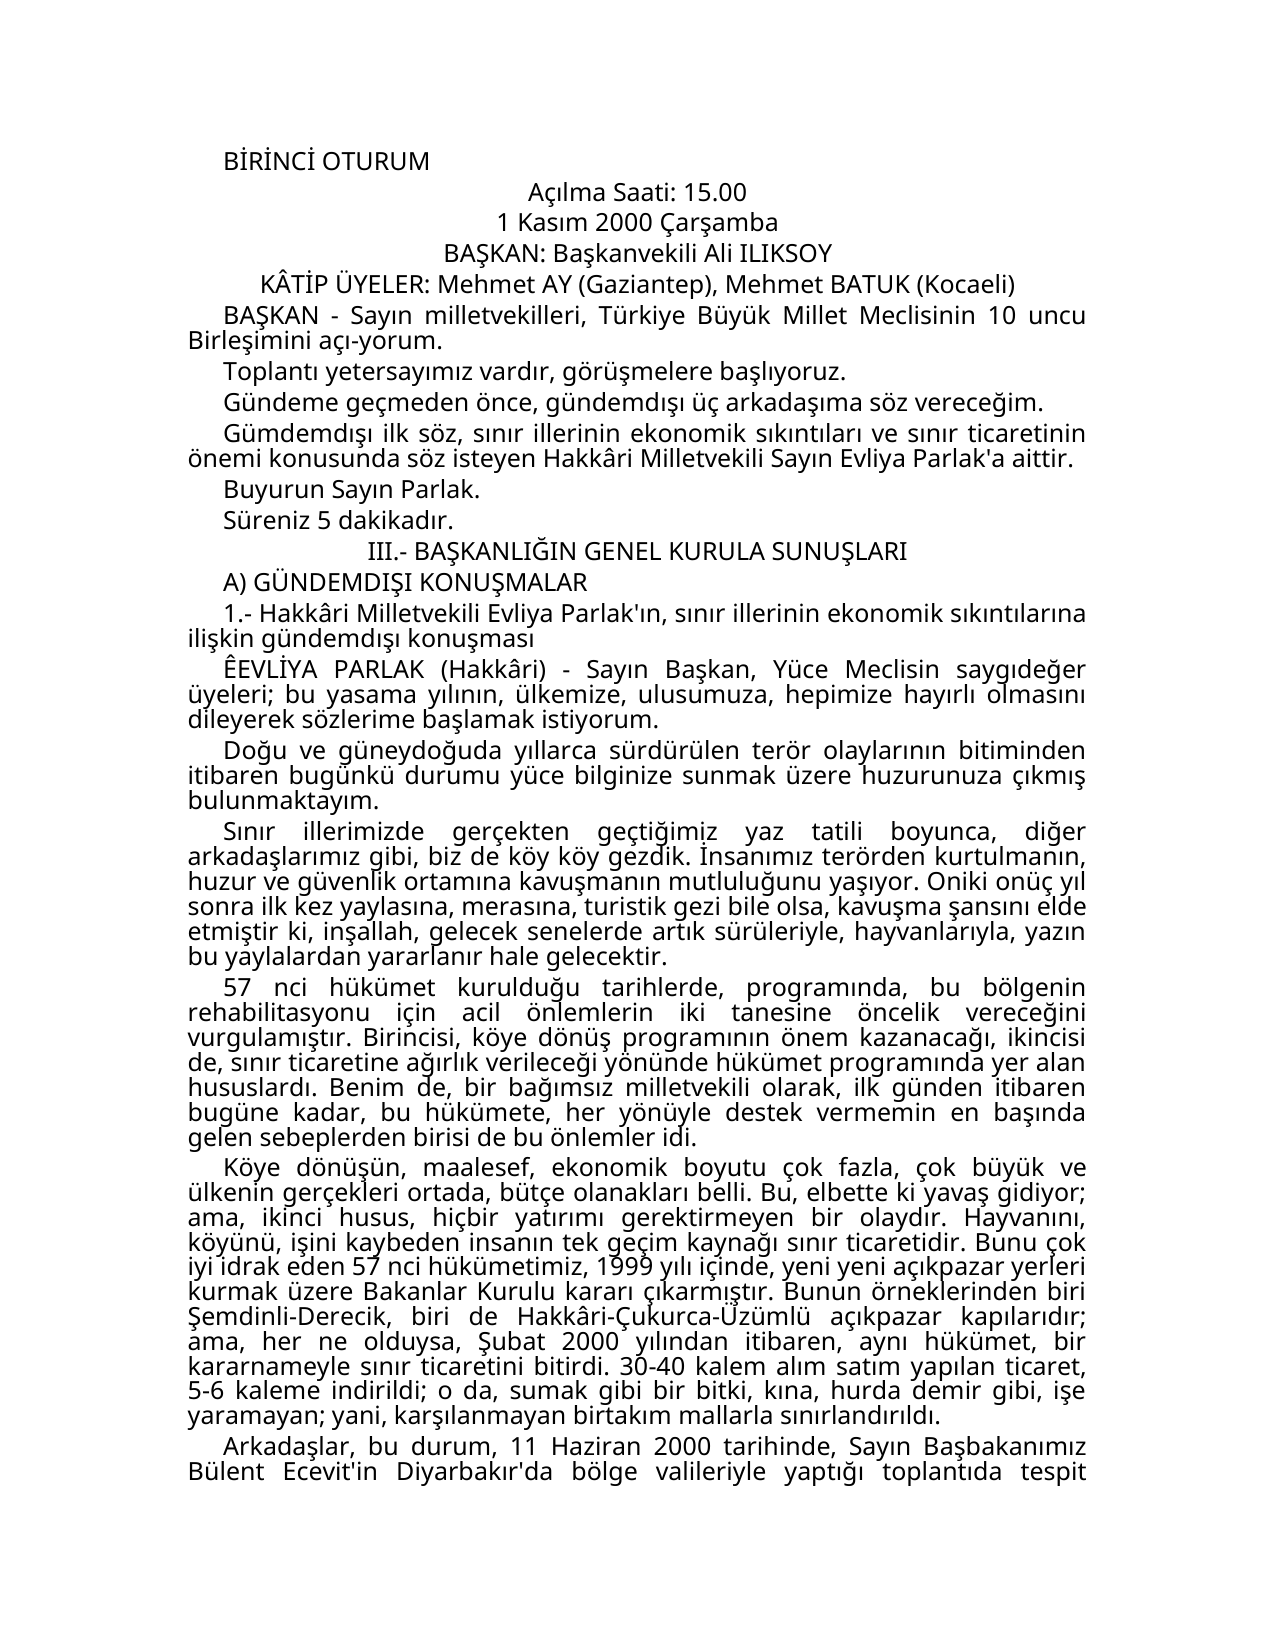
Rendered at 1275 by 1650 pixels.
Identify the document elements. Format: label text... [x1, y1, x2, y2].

text Gündeme geçmeden önce, gündemdışı üç arkadaşıma söz vereceğim. [187, 392, 1087, 417]
text III.- BAŞKANLIĞIN GENEL KURULA SUNUŞLARI [187, 540, 1087, 565]
text Köye dönüşün, maalesef, ekonomik boyutu çok fazla, çok büyük ve ülkenin gerçekleri ortada, bütçe olanakları belli. Bu, elbette ki yavaş gidiyor; ama, ikinci husus, hiçbir yatırımı gerektirmeyen bir olaydır. Hayvanını, köyünü, işini kaybeden insanın tek geçim kaynağı sınır ticaretidir. Bunu çok iyi idrak eden 57 nci hükümetimiz, 1999 yılı içinde, yeni yeni açıkpazar yerleri kurmak üzere Bakanlar Kurulu kararı çıkarmıştır. Bunun örneklerinden biri Şemdinli-Derecik, biri de Hakkâri-Çukurca-Üzümlü açıkpazar kapılarıdır; ama, her ne olduysa, Şubat 2000 yılından itibaren, aynı hükümet, bir kararnameyle sınır ticaretini bitirdi. 30-40 kalem alım satım yapılan ticaret, 5-6 kaleme indirildi; o da, sumak gibi bir bitki, kına, hurda demir gibi, işe yaramayan; yani, karşılanmayan birtakım mallarla sınırlandırıldı. [187, 1157, 1087, 1429]
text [187, 1436, 1087, 1485]
text A) GÜNDEMDIŞI KONUŞMALAR [187, 571, 1087, 596]
text BAŞKAN - Sayın milletvekilleri, Türkiye Büyük Millet Meclisinin 10 uncu Birleşimini açı-yorum. [187, 305, 1087, 355]
text Sınır illerimizde gerçekten geçtiğimiz yaz tatili boyunca, diğer arkadaşlarımız gibi, biz de köy köy gezdik. İnsanımız terörden kurtulmanın, huzur ve güvenlik ortamına kavuşmanın mutluluğunu yaşıyor. Oniki onüç yıl sonra ilk kez yaylasına, merasına, turistik gezi bile olsa, kavuşma şansını elde etmiştir ki, inşallah, gelecek senelerde artık sürüleriyle, hayvanlarıyla, yazın bu yaylalardan yararlanır hale gelecektir. [187, 820, 1087, 970]
text KÂTİP ÜYELER: Mehmet AY (Gaziantep), Mehmet BATUK (Kocaeli) [187, 274, 1087, 299]
text Gümdemdışı ilk söz, sınır illerinin ekonomik sıkıntıları ve sınır ticaretinin önemi konusunda söz isteyen Hakkâri Milletvekili Sayın Evliya Parlak'a aittir. [187, 422, 1087, 472]
text 1 Kasım 2000 Çarşamba [187, 212, 1087, 237]
text 1.- Hakkâri Milletvekili Evliya Parlak'ın, sınır illerinin ekonomik sıkıntılarına ilişkin gündemdışı konuşması [187, 602, 1087, 652]
text Doğu ve güneydoğuda yıllarca sürdürülen terör olaylarının bitiminden itibaren bugünkü durumu yüce bilginize sunmak üzere huzurunuza çıkmış bulunmaktayım. [187, 739, 1087, 814]
text BİRİNCİ OTURUM [187, 150, 1087, 175]
text Buyurun Sayın Parlak. [187, 478, 1087, 503]
text Toplantı yetersayımız vardır, görüşmelere başlıyoruz. [187, 361, 1087, 386]
text ÊEVLİYA PARLAK (Hakkâri) - Sayın Başkan, Yüce Meclisin saygıdeğer üyeleri; bu yasama yılının, ülkemize, ulusumuza, hepimize hayırlı olmasını dileyerek sözlerime başlamak istiyorum. [187, 658, 1087, 733]
text 57 nci hükümet kurulduğu tarihlerde, programında, bu bölgenin rehabilitasyonu için acil önlemlerin iki tanesine öncelik vereceğini vurgulamıştır. Birincisi, köye dönüş programının önem kazanacağı, ikincisi de, sınır ticaretine ağırlık verileceği yönünde hükümet programında yer alan hususlardı. Benim de, bir bağımsız milletvekili olarak, ilk günden itibaren bugüne kadar, bu hükümete, her yönüyle destek vermemin en başında gelen sebeplerden birisi de bu önlemler idi. [187, 976, 1087, 1151]
text Açılma Saati: 15.00 [187, 181, 1087, 206]
text Süreniz 5 dakikadır. [187, 509, 1087, 534]
text BAŞKAN: Başkanvekili Ali ILIKSOY [187, 243, 1087, 268]
